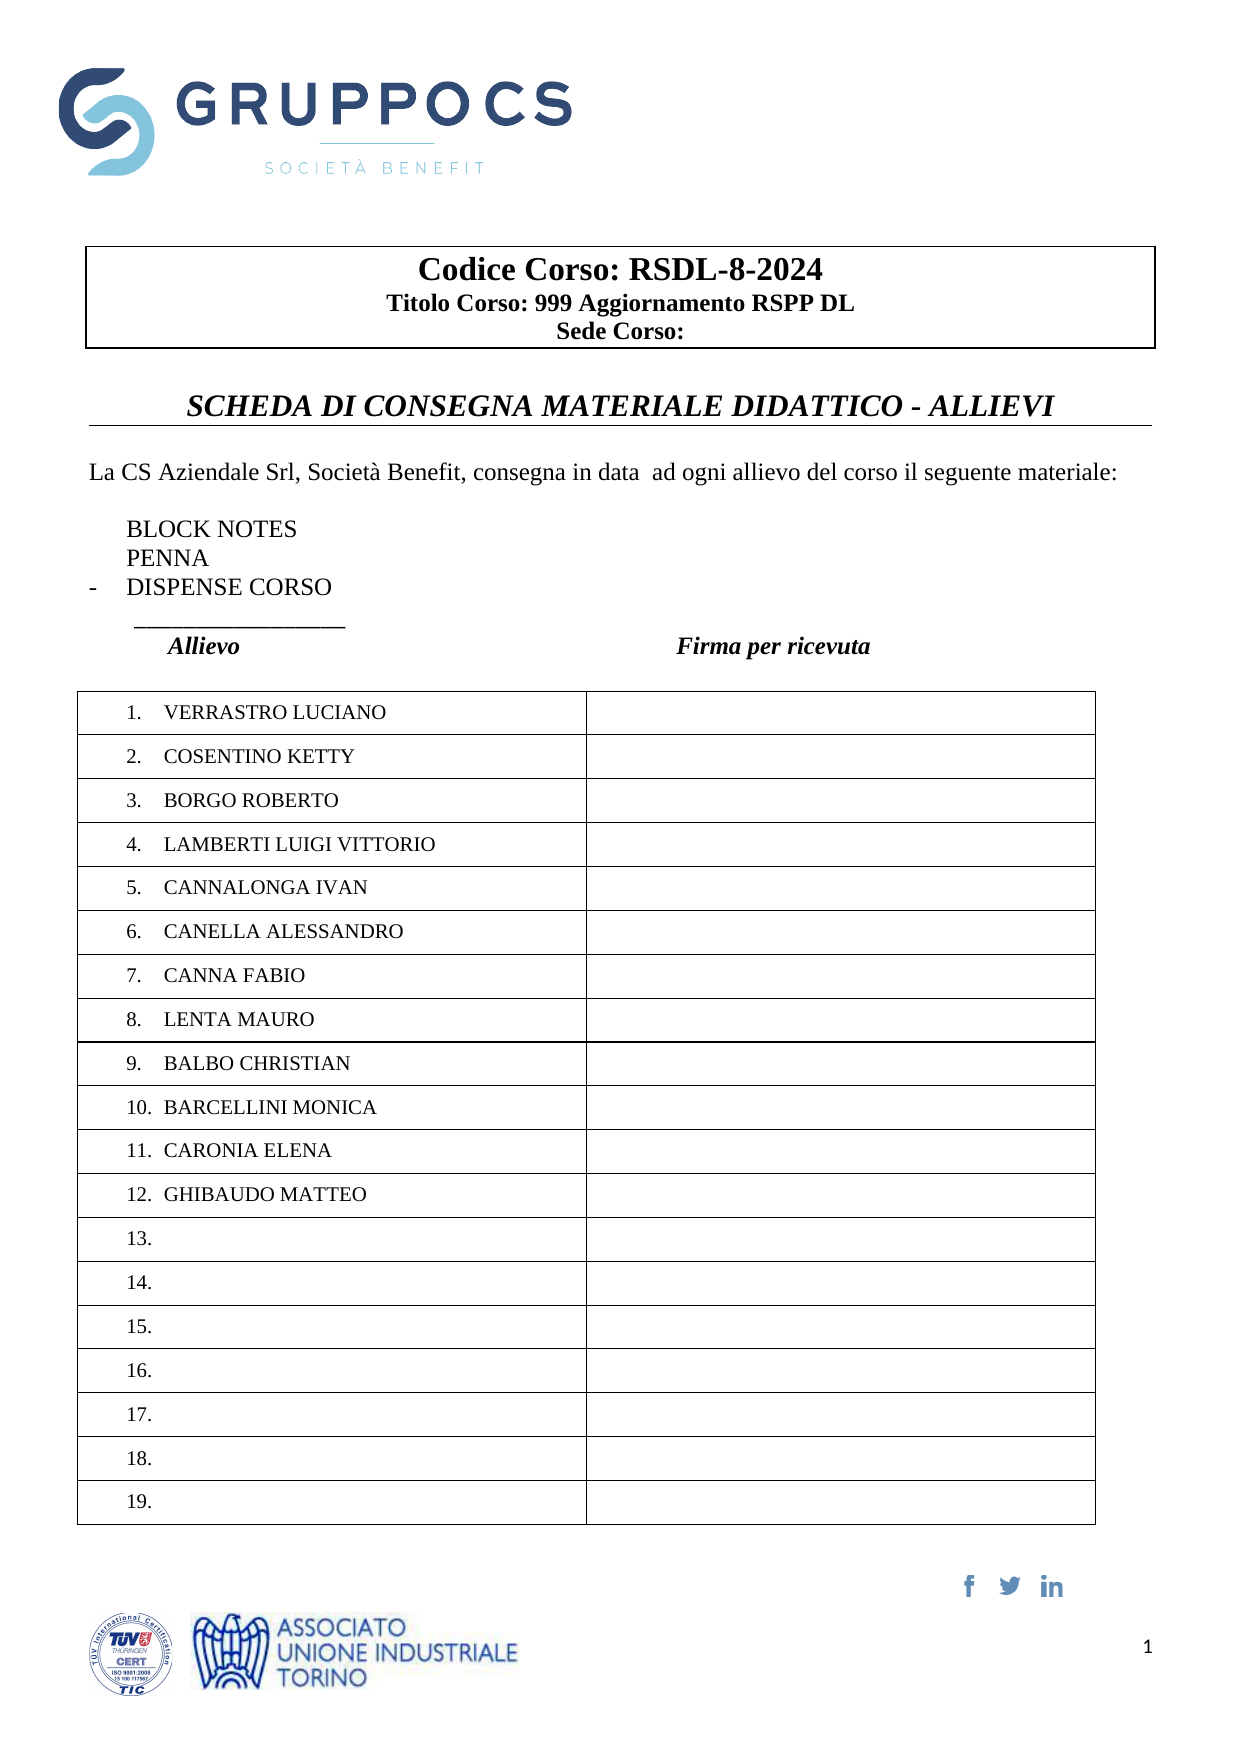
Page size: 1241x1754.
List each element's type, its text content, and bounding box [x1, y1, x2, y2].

text Allievo Firma per ricevuta [88, 631, 1152, 660]
picture [190, 1612, 520, 1690]
table_cell CANNA FABIO [78, 955, 586, 997]
table_cell [587, 867, 1095, 910]
table_cell [587, 1130, 1095, 1173]
table_cell [78, 1437, 586, 1480]
list DISPENSE CORSO [88, 572, 1152, 601]
table_cell [587, 779, 1095, 822]
table_cell [587, 911, 1095, 954]
table_cell [587, 1481, 1095, 1524]
table_cell [78, 1306, 586, 1348]
text _________________ [88, 601, 1152, 631]
table_cell [587, 1393, 1095, 1436]
table_cell [587, 1218, 1095, 1261]
table_cell CANNALONGA IVAN [78, 867, 586, 910]
table_cell [587, 1086, 1095, 1129]
table_cell [78, 1393, 586, 1436]
text Codice Corso: RSDL-8-2024 [87, 247, 1154, 288]
text SCHEDA DI CONSEGNA MATERIALE DIDATTICO - ALLIEVI [88, 387, 1152, 426]
table_cell [78, 1481, 586, 1524]
table_cell BALBO CHRISTIAN [78, 1043, 586, 1085]
table_header [587, 692, 1095, 734]
table_cell COSENTINO KETTY [78, 735, 586, 778]
table_cell [587, 1262, 1095, 1304]
table_cell [587, 1306, 1095, 1348]
table_cell LAMBERTI LUIGI VITTORIO [78, 823, 586, 866]
text BLOCK NOTES [126, 514, 1152, 543]
text Sede Corso: [87, 313, 1154, 347]
table_cell CANELLA ALESSANDRO [78, 911, 586, 954]
text La CS Aziendale Srl, Società Benefit, consegna in data ad ogni allievo del corso il seguente materiale: [88, 457, 1152, 486]
picture [89, 1613, 173, 1696]
table_cell [587, 735, 1095, 778]
table_cell [78, 1262, 586, 1304]
table_header VERRASTRO LUCIANO [78, 692, 586, 734]
text Titolo Corso: 999 Aggiornamento RSPP DL [88, 288, 1152, 313]
table_cell [587, 1349, 1095, 1392]
table_cell CARONIA ELENA [78, 1130, 586, 1173]
table_cell [587, 1174, 1095, 1217]
table_cell [78, 1218, 586, 1261]
table_cell [587, 955, 1095, 997]
picture [964, 1575, 1063, 1597]
table_cell GHIBAUDO MATTEO [78, 1174, 586, 1217]
table_cell BARCELLINI MONICA [78, 1086, 586, 1129]
picture [58, 68, 580, 178]
table_cell [587, 1043, 1095, 1085]
table_cell [587, 823, 1095, 866]
table_cell [587, 1437, 1095, 1480]
text PENNA [126, 543, 1152, 572]
table_cell LENTA MAURO [78, 999, 586, 1041]
table_cell [78, 1349, 586, 1392]
table_cell [587, 999, 1095, 1041]
table_cell BORGO ROBERTO [78, 779, 586, 822]
